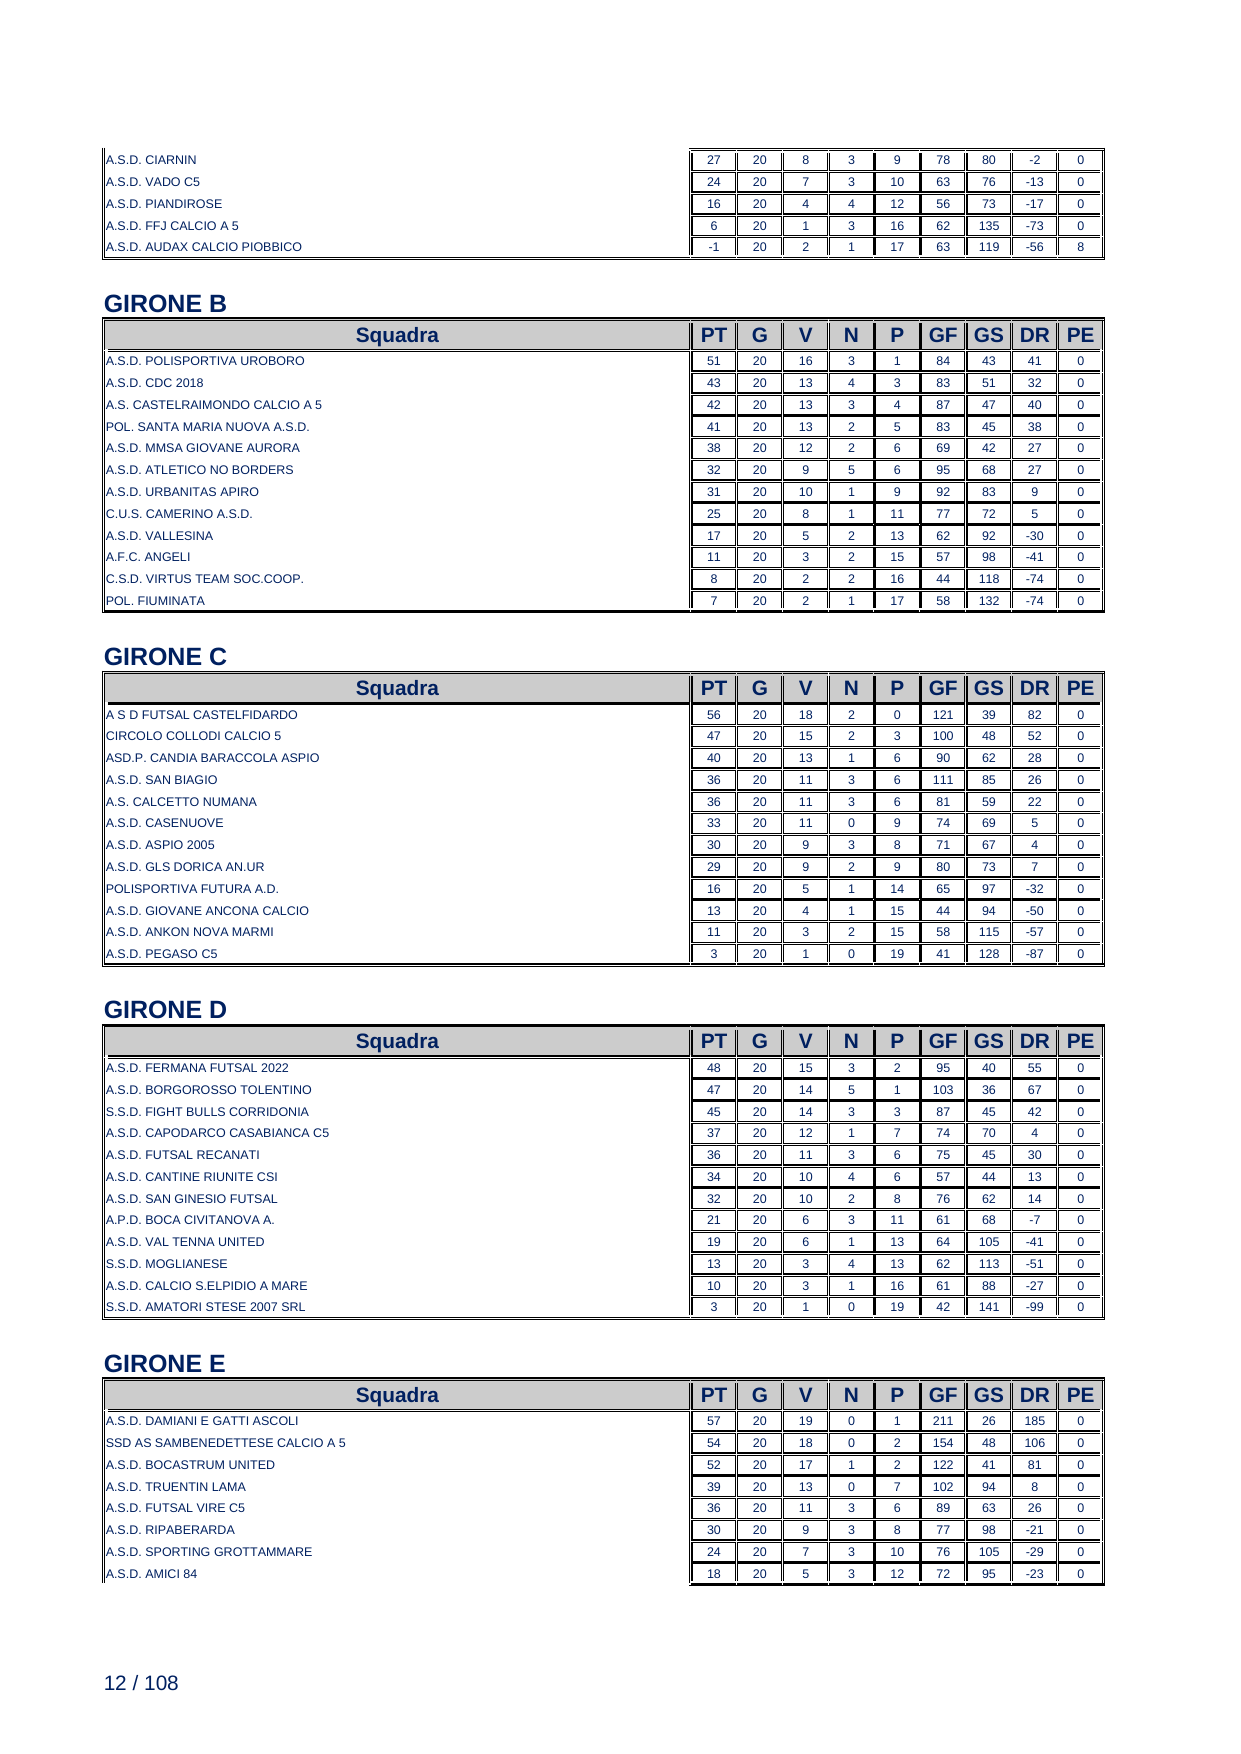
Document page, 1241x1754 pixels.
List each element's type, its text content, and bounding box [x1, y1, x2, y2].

table_cell 37 [693, 1124, 735, 1142]
table_cell 67 [968, 836, 1010, 854]
table_cell 45 [968, 1146, 1010, 1164]
table_header GS [966, 1381, 1012, 1409]
table_cell 36 [968, 1080, 1010, 1099]
table_cell 27 [1013, 439, 1056, 457]
table_cell 119 [966, 238, 1012, 257]
table_cell ASD.P. CANDIA BARACCOLA ASPIO [105, 746, 689, 767]
table_cell A.S.D. VAL TENNA UNITED [105, 1230, 689, 1251]
table_cell 36 [693, 1146, 735, 1164]
table_cell A.S.D. CIARNIN [105, 148, 691, 169]
table_cell 62 [922, 1255, 964, 1273]
table_cell 0 [1059, 170, 1102, 191]
table_cell A.S.D. SAN BIAGIO [105, 767, 689, 789]
table_cell 41 [920, 941, 966, 963]
table_header V [783, 1027, 828, 1055]
table_cell 63 [968, 1499, 1010, 1517]
text GIRONE D [103, 995, 1137, 1024]
table_cell A.S.D. DAMIANI E GATTI ASCOLI [104, 1409, 691, 1430]
table_cell 17 [874, 238, 920, 257]
table_cell 20 [738, 749, 781, 767]
table_cell A.S.D. AMICI 84 [105, 1561, 689, 1583]
table_cell 20 [738, 1189, 781, 1208]
table_cell 7 [784, 173, 827, 191]
table_cell -73 [1013, 217, 1056, 235]
table_cell 100 [922, 727, 964, 746]
table_cell A.S.D. CALCIO S.ELPIDIO A MARE [105, 1273, 689, 1295]
table_cell 20 [738, 1102, 781, 1121]
table_cell 19 [874, 945, 920, 963]
table_cell 1 [830, 1124, 873, 1142]
table_cell 87 [922, 396, 964, 414]
table_cell 45 [968, 417, 1010, 436]
table_cell 7 [876, 1477, 919, 1496]
table_cell 72 [968, 504, 1010, 523]
table_cell 6 [693, 217, 735, 235]
table_cell 89 [922, 1499, 964, 1517]
table_cell 17 [874, 592, 920, 610]
table_cell 7 [691, 592, 737, 610]
table_cell 20 [738, 504, 781, 523]
table_cell 84 [922, 352, 964, 370]
table_cell 5 [784, 880, 827, 898]
table_cell 5 [784, 526, 827, 544]
table_cell 8 [876, 1521, 919, 1539]
table_cell 0 [830, 1412, 873, 1430]
table_cell 19 [874, 1298, 920, 1317]
table_cell 20 [738, 836, 781, 854]
table_cell 11 [876, 1211, 919, 1229]
table_cell 51 [693, 352, 735, 370]
table_cell 16 [876, 1277, 919, 1295]
table_cell 41 [1013, 352, 1056, 370]
table_cell 72 [920, 1561, 966, 1583]
table_cell 0 [1059, 1430, 1102, 1452]
table_cell 20 [738, 793, 781, 811]
table_cell 16 [693, 195, 735, 213]
table_cell 13 [876, 1255, 919, 1273]
table_cell -30 [1013, 526, 1056, 544]
table_cell 13 [693, 901, 735, 920]
table_cell 15 [784, 1059, 827, 1077]
table_cell 0 [1059, 392, 1102, 414]
table_cell 61 [922, 1211, 964, 1229]
table_cell 0 [1059, 566, 1102, 588]
table_cell 20 [738, 439, 781, 457]
table_cell 20 [738, 901, 781, 920]
table_cell 11 [784, 1499, 827, 1517]
table_cell 17 [693, 526, 735, 544]
table_cell 77 [922, 1521, 964, 1539]
table_cell A.S.D. ASPIO 2005 [105, 833, 689, 854]
table_cell 113 [968, 1255, 1010, 1273]
table_header G [737, 674, 783, 702]
table_cell 0 [1058, 1295, 1103, 1317]
table_cell 5 [1013, 504, 1056, 523]
table_cell 9 [876, 814, 919, 833]
table_cell 31 [693, 483, 735, 501]
table_cell 20 [737, 592, 783, 610]
table_cell 27 [691, 151, 737, 169]
table_cell 0 [1058, 941, 1102, 963]
table_cell 81 [922, 793, 964, 811]
table_cell A.S.D. BORGOROSSO TOLENTINO [105, 1077, 689, 1099]
table_cell 0 [1059, 1518, 1102, 1539]
table_cell 42 [968, 439, 1010, 457]
table_cell 1 [830, 749, 873, 767]
table_cell 97 [968, 880, 1010, 898]
table_cell 32 [693, 1189, 735, 1208]
table_cell 1 [830, 901, 873, 920]
table_cell A.S.D. CAPODARCO CASABIANCA C5 [105, 1121, 689, 1142]
table_cell 3 [876, 727, 919, 746]
table_cell 0 [1059, 545, 1102, 566]
table_cell 20 [738, 1146, 781, 1164]
table_cell 0 [1059, 1143, 1102, 1164]
table_cell 21 [693, 1211, 735, 1229]
table_cell 10 [784, 1168, 827, 1186]
table_cell 0 [1058, 1121, 1103, 1142]
table_cell 51 [968, 374, 1010, 392]
table_cell 1 [876, 1080, 919, 1099]
table_cell 13 [784, 1477, 827, 1496]
table_cell 3 [830, 1521, 873, 1539]
table_cell 20 [738, 570, 781, 588]
table_cell -29 [1013, 1543, 1056, 1561]
table_header P [874, 319, 920, 349]
table_cell 8 [783, 151, 828, 169]
table_cell 5 [783, 1564, 828, 1583]
table_cell 15 [876, 923, 919, 941]
table_cell 13 [1013, 1168, 1056, 1186]
table_header P [874, 672, 920, 702]
table_cell 122 [922, 1456, 964, 1474]
table_cell 82 [1013, 705, 1056, 724]
table_cell 20 [738, 417, 781, 436]
table_cell A.S.D. MMSA GIOVANE AURORA [105, 436, 689, 457]
table_cell A.S.D. FUTSAL VIRE C5 [105, 1496, 689, 1517]
table_cell 20 [738, 1412, 781, 1430]
table_cell -56 [1012, 238, 1058, 257]
table_cell 0 [1058, 588, 1102, 610]
table_cell 68 [968, 461, 1010, 479]
table_cell 118 [968, 570, 1010, 588]
table_cell 3 [691, 1298, 737, 1317]
table_cell 48 [968, 727, 1010, 746]
table_cell 70 [968, 1124, 1010, 1142]
table_cell 6 [876, 749, 919, 767]
table_cell 20 [738, 396, 781, 414]
table_cell 1 [830, 504, 873, 523]
table_cell -17 [1013, 195, 1056, 213]
table_cell A.S.D. SAN GINESIO FUTSAL [105, 1186, 689, 1208]
table_cell 20 [738, 195, 781, 213]
table_cell 7 [876, 1124, 919, 1142]
table_cell 3 [830, 173, 873, 191]
table_cell 3 [830, 1211, 873, 1229]
table_cell A.S.D. FERMANA FUTSAL 2022 [105, 1055, 689, 1077]
table_cell 44 [922, 901, 964, 920]
table_header DR [1012, 674, 1058, 702]
table_cell 13 [784, 749, 827, 767]
table_cell 14 [784, 1080, 827, 1099]
table_cell 94 [968, 901, 1010, 920]
table_cell 83 [968, 483, 1010, 501]
table_cell 4 [784, 195, 827, 213]
table_cell 29 [693, 858, 735, 876]
table_cell 9 [876, 483, 919, 501]
table_cell 47 [693, 727, 735, 746]
table_cell 52 [693, 1456, 735, 1474]
table_cell 48 [693, 1059, 735, 1077]
table_cell 20 [738, 483, 781, 501]
table_cell 27 [1013, 461, 1056, 479]
table_cell 0 [1059, 854, 1102, 876]
table_cell A.S.D. PEGASO C5 [105, 941, 691, 963]
table_cell 85 [968, 771, 1010, 789]
table_cell 1 [784, 217, 827, 235]
table_cell 24 [693, 173, 735, 191]
table_cell A.S.D. FFJ CALCIO A 5 [105, 213, 689, 235]
table_cell POL. FIUMINATA [105, 588, 691, 610]
table_header N [829, 1379, 874, 1409]
table_cell 65 [922, 880, 964, 898]
table_cell 3 [876, 374, 919, 392]
table_cell 6 [876, 1146, 919, 1164]
table_cell 30 [693, 836, 735, 854]
table_cell A.S.D. BOCASTRUM UNITED [105, 1452, 689, 1474]
table_cell 9 [784, 461, 827, 479]
table_cell 90 [922, 749, 964, 767]
table_cell 2 [876, 1059, 919, 1077]
table_cell 94 [968, 1477, 1010, 1496]
table_header GF [920, 319, 966, 349]
table_cell 185 [1013, 1412, 1056, 1430]
table_cell 0 [1059, 876, 1102, 898]
table_cell 5 [830, 1080, 873, 1099]
table_cell 15 [784, 727, 827, 746]
table_cell 20 [738, 1211, 781, 1229]
table_cell 6 [876, 461, 919, 479]
table_cell 16 [784, 352, 827, 370]
table_cell A S D FUTSAL CASTELFIDARDO [105, 702, 689, 724]
table_cell 40 [1013, 396, 1056, 414]
table_cell A.S.D. SPORTING GROTTAMMARE [105, 1539, 689, 1561]
table_cell 30 [1013, 1146, 1056, 1164]
table_cell 13 [876, 526, 919, 544]
table_cell 14 [1013, 1189, 1056, 1208]
table_cell 55 [1013, 1059, 1056, 1077]
table_cell 57 [922, 548, 964, 566]
table_cell 45 [693, 1102, 735, 1121]
table_cell -7 [1013, 1211, 1056, 1229]
text GIRONE E [103, 1348, 1137, 1377]
table_cell 1 [829, 238, 874, 257]
table_cell S.S.D. MOGLIANESE [105, 1251, 689, 1273]
table_cell 44 [968, 1168, 1010, 1186]
table_cell 87 [922, 1102, 964, 1121]
table_cell 18 [784, 1434, 827, 1452]
table_cell 11 [693, 923, 735, 941]
table_cell 3 [830, 1102, 873, 1121]
table_cell 0 [1058, 1561, 1102, 1583]
table_cell 0 [1059, 213, 1102, 235]
table_cell 11 [784, 814, 827, 833]
table_cell 0 [1059, 191, 1102, 213]
table_cell 63 [922, 173, 964, 191]
table_cell 0 [1059, 898, 1103, 920]
table_cell -74 [1012, 592, 1058, 610]
table_cell 95 [922, 1059, 964, 1077]
table_cell 3 [784, 1255, 827, 1273]
table_cell 20 [738, 1456, 781, 1474]
table_cell 2 [783, 592, 828, 610]
table_cell 41 [693, 417, 735, 436]
table_cell 13 [693, 1255, 735, 1273]
table_cell 3 [691, 945, 737, 963]
table_cell 11 [693, 548, 735, 566]
table_cell 2 [876, 1434, 919, 1452]
table_cell A.S.D. PIANDIROSE [105, 191, 689, 213]
table_cell 80 [922, 858, 964, 876]
table_header PT [691, 674, 737, 702]
table_cell -51 [1013, 1255, 1056, 1273]
table_header PE [1058, 674, 1102, 702]
table_cell 3 [876, 1102, 919, 1121]
table_cell 98 [968, 548, 1010, 566]
table_cell 3 [830, 1543, 873, 1561]
table_cell 141 [966, 1298, 1012, 1317]
table_cell 20 [738, 1543, 781, 1561]
table_cell 0 [830, 1477, 873, 1496]
table_cell 6 [876, 771, 919, 789]
table_cell 0 [1059, 702, 1102, 724]
table_header GF [920, 1379, 966, 1409]
table_cell 61 [922, 1277, 964, 1295]
table_cell 45 [968, 1102, 1010, 1121]
table_cell 33 [693, 814, 735, 833]
table_cell A.S.D. CDC 2018 [105, 370, 689, 392]
table_cell 20 [738, 1499, 781, 1517]
table_cell 1 [830, 483, 873, 501]
table_cell 18 [691, 1564, 737, 1583]
table_cell 11 [784, 793, 827, 811]
table_cell 8 [1013, 1477, 1056, 1496]
table_cell 1 [783, 945, 828, 963]
table_cell 115 [968, 923, 1010, 941]
table_cell 8 [876, 1189, 919, 1208]
table_cell 0 [1058, 1496, 1103, 1517]
table_cell 132 [966, 592, 1012, 610]
table_cell 20 [738, 1434, 781, 1452]
table_cell 88 [968, 1277, 1010, 1295]
table_cell 36 [693, 793, 735, 811]
table_cell 8 [784, 504, 827, 523]
table_cell 0 [1059, 501, 1102, 523]
table_cell 69 [968, 814, 1010, 833]
table_cell 13 [876, 1233, 919, 1251]
table_cell 76 [922, 1543, 964, 1561]
table_cell A.F.C. ANGELI [105, 545, 689, 566]
table_cell 26 [968, 1412, 1010, 1430]
table_cell CIRCOLO COLLODI CALCIO 5 [105, 724, 689, 746]
table_cell -23 [1012, 1564, 1058, 1583]
table_cell 19 [693, 1233, 735, 1251]
table_cell 80 [966, 151, 1012, 169]
table_cell 32 [1013, 374, 1056, 392]
table_cell 20 [737, 1564, 783, 1583]
table_cell 6 [876, 1168, 919, 1186]
table_cell 20 [738, 1521, 781, 1539]
table_cell 26 [1013, 1499, 1056, 1517]
table_cell 8 [693, 570, 735, 588]
table_cell POL. SANTA MARIA NUOVA A.S.D. [105, 414, 689, 436]
table_cell A.S.D. FUTSAL RECANATI [105, 1143, 689, 1164]
table_cell 73 [968, 858, 1010, 876]
table_cell A.S.D. RIPABERARDA [105, 1518, 689, 1539]
table_cell 3 [830, 771, 873, 789]
table_cell -21 [1013, 1521, 1056, 1539]
table_cell 20 [738, 1080, 781, 1099]
table_cell 0 [1059, 1099, 1102, 1121]
table_cell 1 [829, 592, 874, 610]
table_cell 4 [830, 195, 873, 213]
table_header PT [691, 1381, 737, 1409]
table_cell 0 [1059, 1273, 1102, 1295]
table_cell 20 [737, 1298, 783, 1317]
table_cell 83 [922, 417, 964, 436]
table_cell 0 [1059, 1474, 1102, 1496]
table_header N [829, 1026, 874, 1055]
table_cell 13 [784, 374, 827, 392]
table_cell 9 [874, 149, 920, 169]
table_cell 69 [922, 439, 964, 457]
table_cell 9 [784, 858, 827, 876]
table_cell 92 [922, 483, 964, 501]
table_cell 0 [1059, 1077, 1102, 1099]
table_cell 43 [968, 352, 1010, 370]
table_cell 0 [1058, 724, 1103, 746]
table_cell 38 [1013, 417, 1056, 436]
table_cell 36 [693, 1499, 735, 1517]
table_cell 44 [922, 570, 964, 588]
table_cell 81 [1013, 1456, 1056, 1474]
table_cell 2 [830, 858, 873, 876]
table_cell 42 [920, 1295, 966, 1317]
table_cell 62 [968, 749, 1010, 767]
table_cell 76 [922, 1189, 964, 1208]
table_cell 0 [830, 1434, 873, 1452]
table_cell A.S.D. TRUENTIN LAMA [105, 1474, 689, 1496]
table_cell 0 [1059, 1452, 1102, 1474]
table_cell 2 [830, 1189, 873, 1208]
table_cell 4 [876, 396, 919, 414]
table_cell A.S.D. ANKON NOVA MARMI [105, 920, 689, 941]
table_cell -87 [1012, 945, 1058, 963]
table_header V [783, 1381, 828, 1409]
table_cell 54 [693, 1434, 735, 1452]
table_cell 20 [738, 771, 781, 789]
table_cell 39 [968, 705, 1010, 724]
table_cell 103 [922, 1080, 964, 1099]
table_cell 98 [968, 1521, 1010, 1539]
table_cell 48 [968, 1434, 1010, 1452]
table_cell 12 [784, 1124, 827, 1142]
table_cell 111 [922, 771, 964, 789]
table_cell 57 [922, 1168, 964, 1186]
table_cell 0 [1058, 833, 1103, 854]
table_cell 32 [693, 461, 735, 479]
table_cell 0 [1059, 523, 1103, 544]
table_cell 0 [1058, 811, 1103, 833]
table_cell 34 [693, 1168, 735, 1186]
table_cell 1 [876, 1412, 919, 1430]
table_cell 42 [693, 396, 735, 414]
table_header PE [1058, 1381, 1102, 1409]
table_header DR [1012, 321, 1058, 349]
table_header N [829, 319, 874, 349]
table_cell 6 [876, 793, 919, 811]
table_cell 3 [830, 396, 873, 414]
table_cell 11 [876, 504, 919, 523]
table_cell 5 [830, 461, 873, 479]
table_cell C.U.S. CAMERINO A.S.D. [105, 501, 689, 523]
table_cell 36 [693, 771, 735, 789]
table_header GF [920, 1026, 966, 1055]
table_cell 67 [1013, 1080, 1056, 1099]
table_cell 0 [1058, 920, 1103, 941]
table_cell 1 [830, 1277, 873, 1295]
table_cell 62 [922, 526, 964, 544]
table_cell 47 [968, 396, 1010, 414]
table_header GF [920, 672, 966, 702]
table_cell 20 [738, 217, 781, 235]
table_header V [783, 674, 828, 702]
table_cell 3 [830, 1146, 873, 1164]
table_cell 2 [830, 705, 873, 724]
table_cell 57 [693, 1412, 735, 1430]
table_cell 3 [830, 1499, 873, 1517]
table_cell 3 [784, 923, 827, 941]
table_cell 52 [1013, 727, 1056, 746]
table_cell 78 [920, 149, 966, 169]
table_cell -74 [1013, 570, 1056, 588]
table_cell -13 [1013, 173, 1056, 191]
table_cell 95 [922, 461, 964, 479]
table_cell 39 [693, 1477, 735, 1496]
table_cell 16 [876, 570, 919, 588]
table_cell A.S.D. CANTINE RIUNITE CSI [105, 1164, 689, 1186]
table_cell 2 [830, 727, 873, 746]
table_cell 92 [968, 526, 1010, 544]
table_cell 11 [784, 771, 827, 789]
table_header Squadra [105, 319, 691, 349]
table_cell 0 [1058, 1208, 1103, 1229]
table_cell 13 [784, 396, 827, 414]
table_cell 20 [738, 1124, 781, 1142]
table_cell 4 [784, 901, 827, 920]
table_cell 3 [830, 1059, 873, 1077]
table_cell 20 [738, 1277, 781, 1295]
table_cell 9 [1013, 483, 1056, 501]
table_cell 0 [1058, 436, 1103, 457]
table_cell 20 [738, 923, 781, 941]
table_cell 95 [966, 1564, 1012, 1583]
table_cell 0 [830, 814, 873, 833]
table_cell 38 [693, 439, 735, 457]
table_cell -50 [1013, 901, 1056, 920]
table_cell 0 [876, 705, 919, 724]
table_header Squadra [105, 1379, 691, 1409]
table_cell 0 [1058, 151, 1102, 169]
table_cell 154 [922, 1434, 964, 1452]
table_cell 0 [1059, 789, 1102, 811]
table_header N [829, 672, 874, 702]
table_cell 14 [784, 1102, 827, 1121]
table_cell 10 [784, 483, 827, 501]
table_cell 1 [783, 1298, 828, 1317]
table_cell 20 [737, 238, 783, 257]
table_cell 20 [738, 814, 781, 833]
table_cell 17 [784, 1456, 827, 1474]
table_cell -32 [1013, 880, 1056, 898]
table_cell 6 [876, 1499, 919, 1517]
table_cell 47 [693, 1080, 735, 1099]
table_cell 3 [829, 149, 874, 169]
table_cell 6 [784, 1211, 827, 1229]
table_cell 2 [830, 923, 873, 941]
table_cell 5 [876, 417, 919, 436]
table_header P [874, 1026, 920, 1055]
table_cell 7 [1013, 858, 1056, 876]
table_cell A.S.D. POLISPORTIVA UROBORO [104, 349, 691, 370]
table_cell 20 [738, 880, 781, 898]
table_cell 2 [830, 548, 873, 566]
table_cell 2 [830, 439, 873, 457]
table_cell 25 [693, 504, 735, 523]
table_cell 1 [830, 1233, 873, 1251]
table_cell 8 [876, 836, 919, 854]
table_cell 1 [876, 352, 919, 370]
table_cell 58 [922, 923, 964, 941]
table_cell 0 [1059, 479, 1102, 501]
text GIRONE C [103, 642, 1137, 671]
table_cell 14 [876, 880, 919, 898]
table_cell 20 [738, 727, 781, 746]
table_cell A.S.D. URBANITAS APIRO [105, 479, 689, 501]
table_header V [783, 321, 828, 349]
table_header GS [966, 674, 1012, 702]
table_cell 3 [830, 793, 873, 811]
table_cell 64 [922, 1233, 964, 1251]
table_cell 4 [830, 1255, 873, 1273]
table_cell 10 [876, 1543, 919, 1561]
table_cell A.S.D. VALLESINA [105, 523, 689, 544]
table_cell 0 [1059, 370, 1102, 392]
table_cell 16 [693, 880, 735, 898]
table_cell 102 [922, 1477, 964, 1496]
table_cell 43 [693, 374, 735, 392]
table_cell 15 [876, 548, 919, 566]
table_cell 9 [784, 1521, 827, 1539]
table_cell 2 [830, 570, 873, 588]
table_cell 20 [738, 1168, 781, 1186]
table_cell 58 [920, 588, 966, 610]
table_cell 106 [1013, 1434, 1056, 1452]
table_header P [874, 1379, 920, 1409]
table_cell 26 [1013, 771, 1056, 789]
table_cell A.S. CALCETTO NUMANA [105, 789, 689, 811]
table_header G [737, 1027, 783, 1055]
table_cell 121 [922, 705, 964, 724]
table_cell 12 [876, 195, 919, 213]
table_cell 3 [784, 1277, 827, 1295]
table_header GS [966, 1027, 1012, 1055]
table_cell 76 [968, 173, 1010, 191]
text GIRONE B [103, 288, 1137, 317]
table_header PE [1058, 1027, 1102, 1055]
table_cell 40 [968, 1059, 1010, 1077]
table_cell 0 [829, 1298, 874, 1317]
table_cell 62 [968, 1189, 1010, 1208]
table_header G [737, 1381, 783, 1409]
table_cell 0 [1059, 767, 1102, 789]
table_cell 19 [784, 1412, 827, 1430]
table_cell 3 [829, 1564, 874, 1583]
table_header PT [691, 1027, 737, 1055]
table_cell 10 [876, 173, 919, 191]
table_header Squadra [105, 1026, 691, 1055]
table_cell 3 [830, 836, 873, 854]
table_cell 42 [1013, 1102, 1056, 1121]
table_header G [737, 321, 783, 349]
table_cell 3 [830, 352, 873, 370]
table_cell -41 [1013, 1233, 1056, 1251]
table_cell 1 [830, 1456, 873, 1474]
table_cell 24 [693, 1543, 735, 1561]
table_cell 9 [784, 836, 827, 854]
table_cell 30 [693, 1521, 735, 1539]
table_cell -27 [1013, 1277, 1056, 1295]
table_cell 20 [738, 1477, 781, 1496]
table_cell 6 [876, 439, 919, 457]
table_cell 3 [784, 548, 827, 566]
table_cell 40 [693, 749, 735, 767]
table_cell 2 [830, 526, 873, 544]
table_cell 62 [922, 217, 964, 235]
table_cell 20 [738, 548, 781, 566]
table_cell 0 [829, 945, 874, 963]
table_cell -57 [1013, 923, 1056, 941]
table_cell 0 [1059, 458, 1102, 479]
table_cell 20 [737, 945, 783, 963]
table_cell 18 [784, 705, 827, 724]
table_cell A.S. CASTELRAIMONDO CALCIO A 5 [105, 392, 689, 414]
table_cell 2 [784, 570, 827, 588]
table_cell 77 [922, 504, 964, 523]
table_cell 20 [738, 526, 781, 544]
table_cell 20 [738, 1059, 781, 1077]
table_cell 2 [876, 1456, 919, 1474]
table_header PT [691, 321, 737, 349]
table_cell 6 [784, 1233, 827, 1251]
table_cell 2 [830, 417, 873, 436]
table_cell 56 [922, 195, 964, 213]
table_cell 4 [830, 374, 873, 392]
table_cell 22 [1013, 793, 1056, 811]
table_cell 0 [1058, 349, 1103, 370]
table_cell 0 [1059, 414, 1102, 436]
table_cell 9 [876, 858, 919, 876]
table_cell 0 [1059, 1186, 1102, 1208]
table_cell 74 [922, 1124, 964, 1142]
table_cell 28 [1013, 749, 1056, 767]
table_cell C.S.D. VIRTUS TEAM SOC.COOP. [105, 566, 689, 588]
table_cell 0 [1059, 1230, 1102, 1251]
table_cell 83 [922, 374, 964, 392]
table_cell 13 [784, 417, 827, 436]
table_cell 8 [1058, 235, 1103, 257]
table_cell 74 [922, 814, 964, 833]
table_header DR [1012, 1381, 1058, 1409]
table_cell 4 [830, 1168, 873, 1186]
table_cell -2 [1012, 151, 1058, 169]
table_cell 10 [784, 1189, 827, 1208]
table_cell 12 [784, 439, 827, 457]
table_cell 10 [693, 1277, 735, 1295]
table_cell 73 [968, 195, 1010, 213]
table_cell 68 [968, 1211, 1010, 1229]
table_cell 59 [968, 793, 1010, 811]
table_header PE [1058, 321, 1102, 349]
table_header Squadra [104, 672, 691, 702]
table_cell POLISPORTIVA FUTURA A.D. [105, 876, 689, 898]
table_cell 20 [737, 151, 783, 169]
table_cell 0 [1059, 1251, 1102, 1273]
table_cell 3 [830, 217, 873, 235]
table_cell 0 [1059, 1055, 1102, 1077]
table_cell -1 [691, 238, 737, 257]
table_cell A.P.D. BOCA CIVITANOVA A. [105, 1208, 689, 1229]
table_cell A.S.D. GLS DORICA AN.UR [105, 854, 689, 876]
table_cell 75 [922, 1146, 964, 1164]
table_cell 20 [738, 173, 781, 191]
table_cell 20 [738, 705, 781, 724]
table_cell 1 [830, 880, 873, 898]
table_cell 105 [968, 1233, 1010, 1251]
table_cell 71 [922, 836, 964, 854]
table_cell 56 [693, 705, 735, 724]
table_cell A.S.D. VADO C5 [105, 170, 689, 191]
table_cell SSD AS SAMBENEDETTESE CALCIO A 5 [105, 1430, 689, 1452]
table_cell 211 [922, 1412, 964, 1430]
table_header GS [966, 321, 1012, 349]
table_cell -99 [1012, 1298, 1058, 1317]
table_cell 4 [1013, 1124, 1056, 1142]
table_cell 135 [968, 217, 1010, 235]
table_cell 0 [1058, 746, 1103, 767]
table_cell 20 [738, 858, 781, 876]
table_cell 11 [784, 1146, 827, 1164]
table_cell 20 [738, 374, 781, 392]
table_cell A.S.D. AUDAX CALCIO PIOBBICO [105, 235, 691, 257]
table_cell 12 [874, 1564, 920, 1583]
table_cell A.S.D. ATLETICO NO BORDERS [105, 458, 689, 479]
table_cell 0 [1059, 1164, 1102, 1186]
table_header DR [1012, 1027, 1058, 1055]
table_cell 105 [968, 1543, 1010, 1561]
table_cell 7 [784, 1543, 827, 1561]
table_cell 20 [738, 461, 781, 479]
table_cell 20 [738, 1255, 781, 1273]
table_cell 0 [1059, 1539, 1102, 1561]
table_cell 15 [876, 901, 919, 920]
table_cell 128 [966, 945, 1012, 963]
table_cell S.S.D. FIGHT BULLS CORRIDONIA [105, 1099, 689, 1121]
table_cell 5 [1013, 814, 1056, 833]
table_cell 41 [968, 1456, 1010, 1474]
table_cell 20 [738, 1233, 781, 1251]
table_cell 2 [783, 238, 828, 257]
table_cell 4 [1013, 836, 1056, 854]
table_cell -41 [1013, 548, 1056, 566]
table_cell 0 [1058, 1409, 1103, 1430]
table_cell A.S.D. CASENUOVE [105, 811, 689, 833]
table_cell A.S.D. GIOVANE ANCONA CALCIO [105, 898, 689, 920]
table_cell S.S.D. AMATORI STESE 2007 SRL [105, 1295, 691, 1317]
table_cell 16 [876, 217, 919, 235]
table_cell 63 [920, 235, 966, 257]
table_cell 20 [738, 352, 781, 370]
